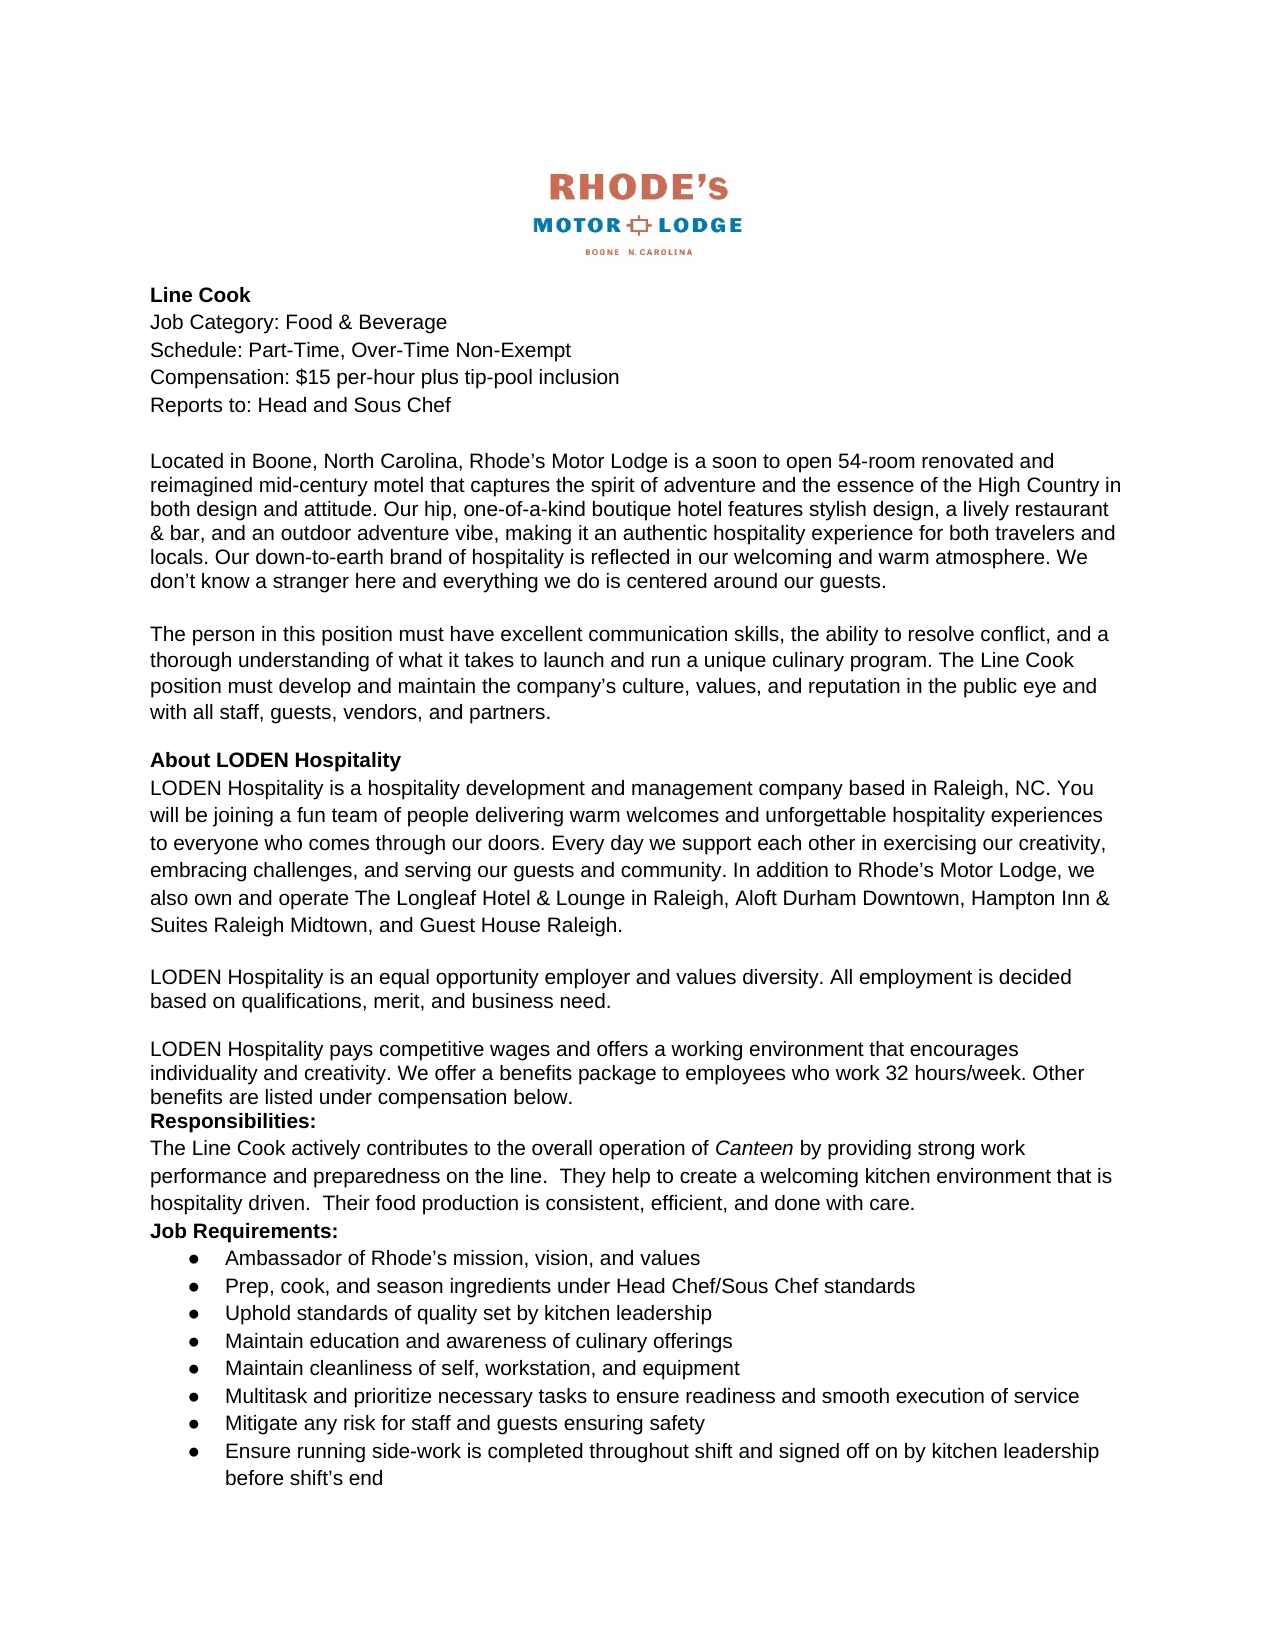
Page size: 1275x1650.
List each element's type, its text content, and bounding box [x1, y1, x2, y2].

text Responsibilities: [150, 1108, 1125, 1132]
text LODEN Hospitality is an equal opportunity employer and values diversity. All employment is decided based on qualifications, merit, and business need. [150, 965, 1125, 1013]
list Maintain cleanliness of self, workstation, and equipment [187, 1356, 1125, 1380]
list Mitigate any risk for staff and guests ensuring safety [187, 1411, 1125, 1435]
list Uphold standards of quality set by kitchen leadership [187, 1301, 1125, 1325]
picture [507, 150, 768, 279]
text The Line Cook actively contributes to the overall operation of Canteen by providing strong work performance and preparedness on the line. They help to create a welcoming kitchen environment that is hospitality driven. Their food production is consistent, efficient, and done with care. [150, 1136, 1125, 1215]
text Line Cook [150, 282, 1125, 306]
list Ambassador of Rhode’s mission, vision, and values [187, 1246, 1125, 1270]
text Schedule: Part-Time, Over-Time Non-Exempt [150, 337, 1125, 361]
list Ensure running side-work is completed throughout shift and signed off on by kitchen leadership before shift’s end [187, 1438, 1125, 1490]
text Reports to: Head and Sous Chef [150, 392, 1125, 416]
list Maintain education and awareness of culinary offerings [187, 1328, 1125, 1352]
text About LODEN Hospitality [150, 748, 1125, 772]
text LODEN Hospitality pays competitive wages and offers a working environment that encourages individuality and creativity. We offer a benefits package to employees who work 32 hours/week. Other benefits are listed under compensation below. [150, 1037, 1125, 1108]
text Compensation: $15 per-hour plus tip-pool inclusion [150, 365, 1125, 389]
text Job Requirements: [150, 1218, 1125, 1242]
text Job Category: Food & Beverage [150, 310, 1125, 334]
list Prep, cook, and season ingredients under Head Chef/Sous Chef standards [187, 1273, 1125, 1297]
list Multitask and prioritize necessary tasks to ensure readiness and smooth execution of service [187, 1383, 1125, 1407]
text Located in Boone, North Carolina, Rhode’s Motor Lodge is a soon to open 54-room renovated and reimagined mid-century motel that captures the spirit of adventure and the essence of the High Country in both design and attitude. Our hip, one-of-a-kind boutique hotel features stylish design, a lively restaurant & bar, and an outdoor adventure vibe, making it an authentic hospitality experience for both travelers and locals. Our down-to-earth brand of hospitality is reflected in our welcoming and warm atmosphere. We don’t know a stranger here and everything we do is centered around our guests. [150, 449, 1125, 593]
text The person in this position must have excellent communication skills, the ability to resolve conflict, and a thorough understanding of what it takes to launch and run a unique culinary program. The Line Cook position must develop and maintain the company’s culture, values, and reputation in the public eye and with all staff, guests, vendors, and partners. [150, 622, 1125, 723]
text LODEN Hospitality is a hospitality development and management company based in Raleigh, NC. You will be joining a fun team of people delivering warm welcomes and unforgettable hospitality experiences to everyone who comes through our doors. Every day we support each other in exercising our creativity, embracing challenges, and serving our guests and community. In addition to Rhode’s Motor Lodge, we also own and operate The Longleaf Hotel & Lounge in Raleigh, Aloft Durham Downtown, Hampton Inn & Suites Raleigh Midtown, and Guest House Raleigh. [150, 776, 1125, 937]
